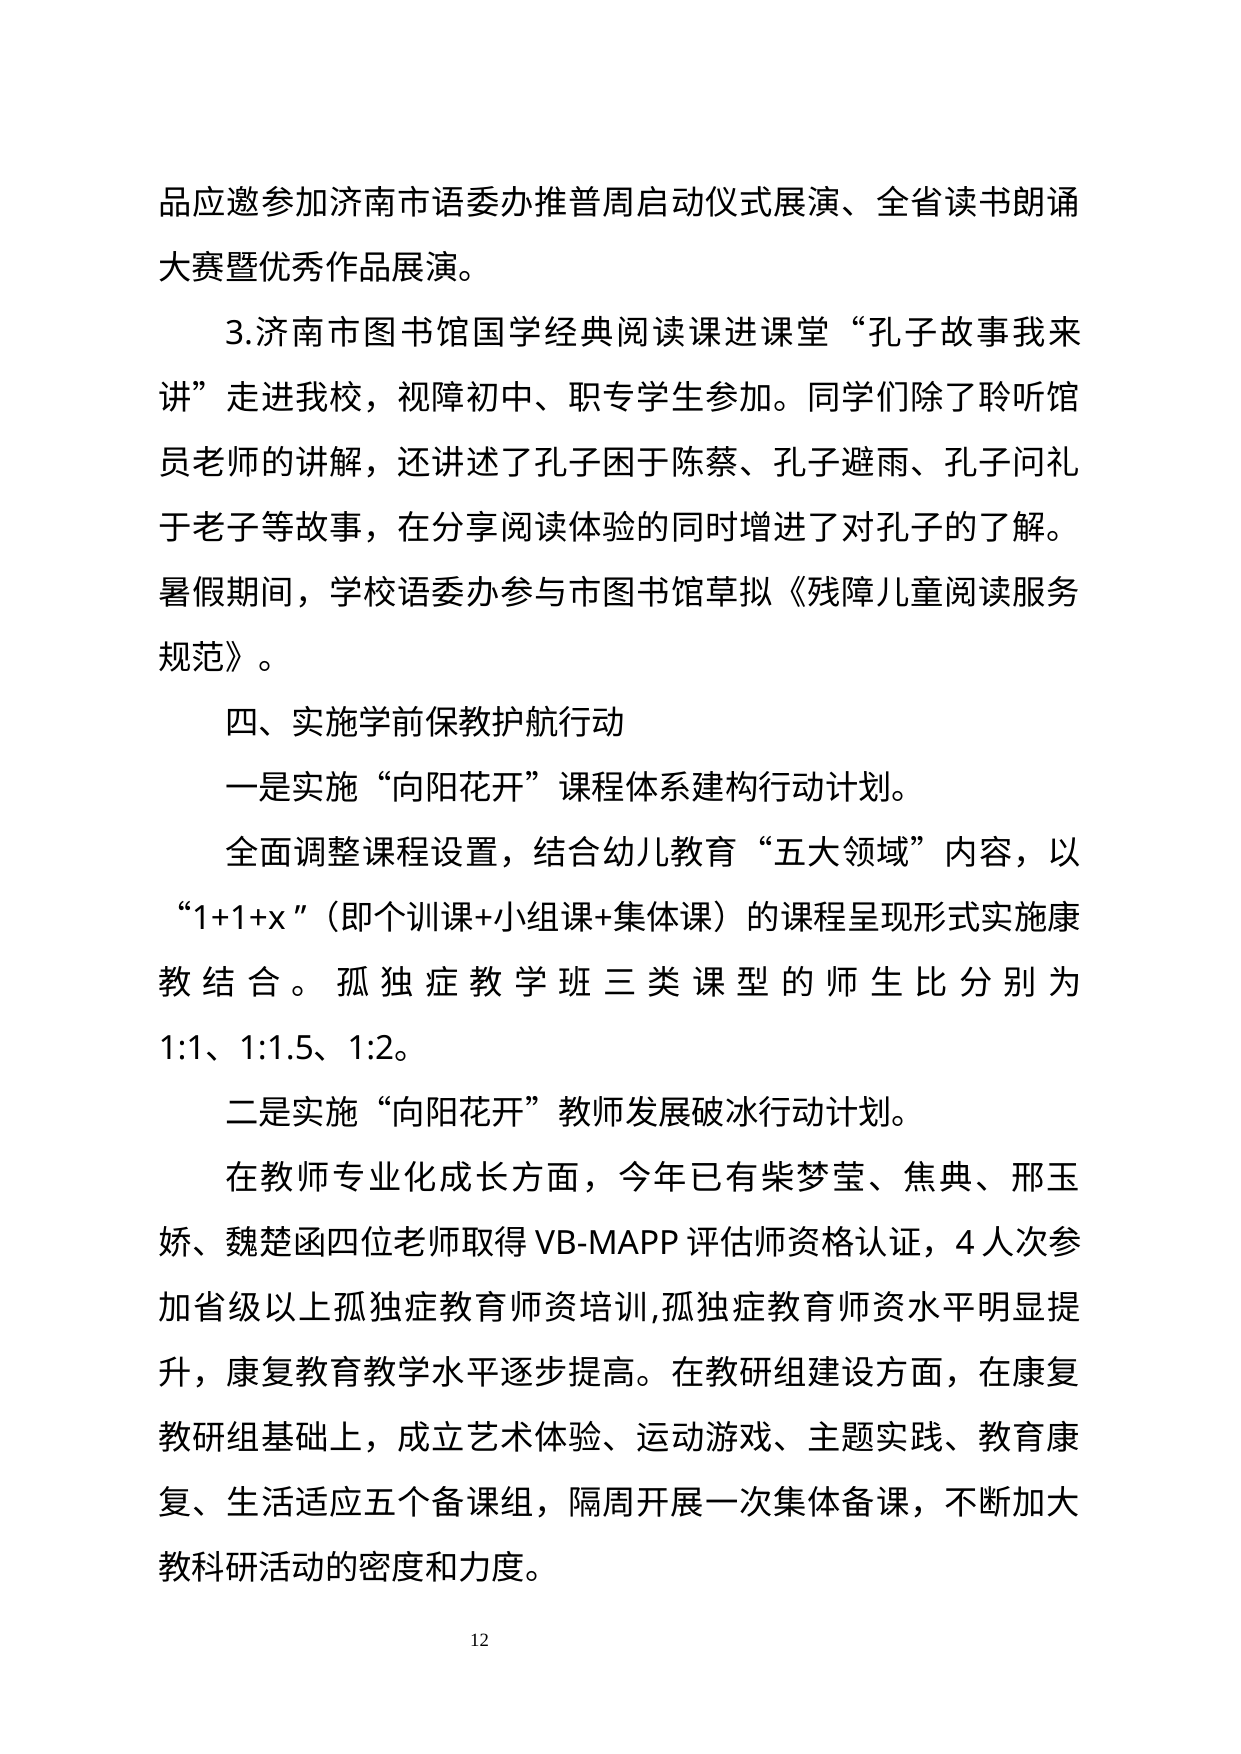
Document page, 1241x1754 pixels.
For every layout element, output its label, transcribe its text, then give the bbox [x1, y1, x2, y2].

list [158, 168, 1082, 298]
list 一是实施“向阳花开”课程体系建构行动计划。 [158, 753, 1082, 818]
list 全面调整课程设置，结合幼儿教育“五大领域”内容，以“1+1+x ”（即个训课+小组课+集体课）的课程呈现形式实施康教结合。孤独症教学班三类课型的师生比分别为1:1、1:1.5、1:2。 [158, 818, 1082, 1078]
list 实施学前保教护航行动 [158, 688, 1082, 753]
list 3.济南市图书馆国学经典阅读课进课堂“孔子故事我来讲”走进我校，视障初中、职专学生参加。同学们除了聆听馆员老师的讲解，还讲述了孔子困于陈蔡、孔子避雨、孔子问礼于老子等故事，在分享阅读体验的同时增进了对孔子的了解。暑假期间，学校语委办参与市图书馆草拟《残障儿童阅读服务规范》。 [158, 298, 1082, 688]
list 二是实施“向阳花开”教师发展破冰行动计划。 [158, 1078, 1082, 1143]
list 在教师专业化成长方面，今年已有柴梦莹、焦典、邢玉娇、魏楚函四位老师取得VB-MAPP评估师资格认证，4人次参加省级以上孤独症教育师资培训,孤独症教育师资水平明显提升，康复教育教学水平逐步提高。在教研组建设方面，在康复教研组基础上，成立艺术体验、运动游戏、主题实践、教育康复、生活适应五个备课组，隔周开展一次集体备课，不断加大教科研活动的密度和力度。 [158, 1143, 1082, 1598]
